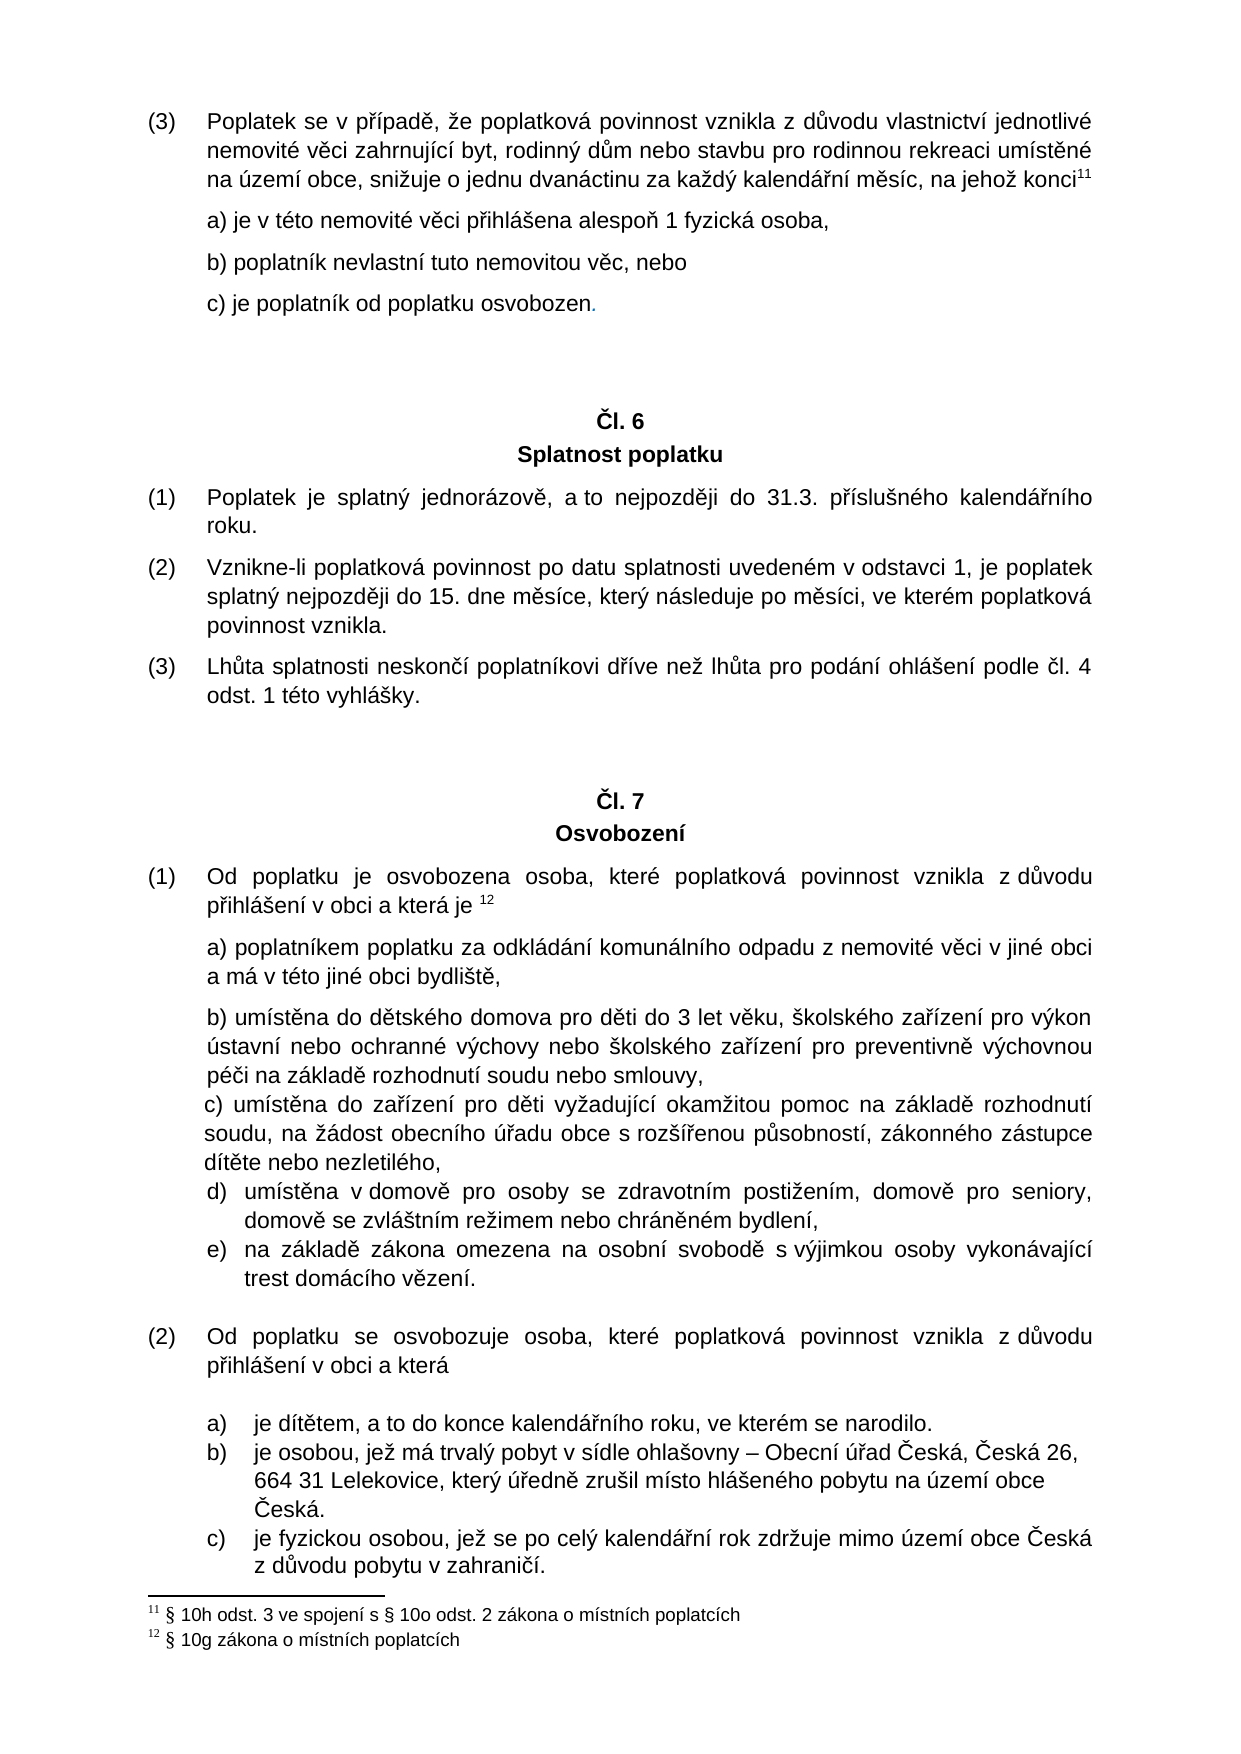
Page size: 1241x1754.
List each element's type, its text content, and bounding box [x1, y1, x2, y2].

list je osobou, jež má trvalý pobyt v sídle ohlašovny – Obecní úřad Česká, Česká 26, 664 31 Lelekovice, který úředně zrušil místo hlášeného pobytu na území obce Česká. [207, 1438, 1093, 1523]
list umístěna v domově pro osoby se zdravotním postižením, domově pro seniory, domově se zvláštním režimem nebo chráněném bydlení, [207, 1178, 1093, 1233]
text b) umístěna do dětského domova pro děti do 3 let věku, školského zařízení pro výkon ústavní nebo ochranné výchovy nebo školského zařízení pro preventivně výchovnou péči na základě rozhodnutí soudu nebo smlouvy, [207, 1004, 1093, 1088]
text a) poplatníkem poplatku za odkládání komunálního odpadu z nemovité věci v jiné obci a má v této jiné obci bydliště, [207, 934, 1093, 989]
list na základě zákona omezena na osobní svobodě s výjimkou osoby vykonávající trest domácího vězení. [207, 1236, 1093, 1291]
list Od poplatku je osvobozena osoba, které poplatková povinnost vznikla z důvodu přihlášení v obci a která je 12 [148, 863, 1093, 918]
text c) je poplatník od poplatku osvobozen. [207, 290, 1093, 316]
text Čl. 6 [148, 408, 1093, 434]
text b) poplatník nevlastní tuto nemovitou věc, nebo [207, 249, 1093, 275]
text Osvobození [148, 820, 1093, 847]
list Poplatek se v případě, že poplatková povinnost vznikla z důvodu vlastnictví jednotlivé nemovité věci zahrnující byt, rodinný dům nebo stavbu pro rodinnou rekreaci umístěné na území obce, snižuje o jednu dvanáctinu za každý kalendářní měsíc, na jehož konci [148, 108, 1093, 192]
text Splatnost poplatku [148, 441, 1093, 467]
list je fyzickou osobou, jež se po celý kalendářní rok zdržuje mimo území obce Česká z důvodu pobytu v zahraničí. [207, 1525, 1093, 1578]
text a) je v této nemovité věci přihlášena alespoň 1 fyzická osoba, [207, 207, 1093, 233]
list Vznikne-li poplatková povinnost po datu splatnosti uvedeném v odstavci 1, je poplatek splatný nejpozději do 15. dne měsíce, který následuje po měsíci, ve kterém poplatková povinnost vznikla. [148, 554, 1093, 638]
list Lhůta splatnosti neskončí poplatníkovi dříve než lhůta pro podání ohlášení podle čl. 4 odst. 1 této vyhlášky. [148, 653, 1093, 709]
list je dítětem, a to do konce kalendářního roku, ve kterém se narodilo. [207, 1409, 1093, 1436]
list Od poplatku se osvobozuje osoba, které poplatková povinnost vznikla z důvodu přihlášení v obci a která [148, 1323, 1093, 1378]
text c) umístěna do zařízení pro děti vyžadující okamžitou pomoc na základě rozhodnutí soudu, na žádost obecního úřadu obce s rozšířenou působností, zákonného zástupce dítěte nebo nezletilého, [204, 1091, 1093, 1175]
list Poplatek je splatný jednorázově, a to nejpozději do 31.3. příslušného kalendářního roku. [148, 483, 1093, 539]
text Čl. 7 [148, 788, 1093, 814]
